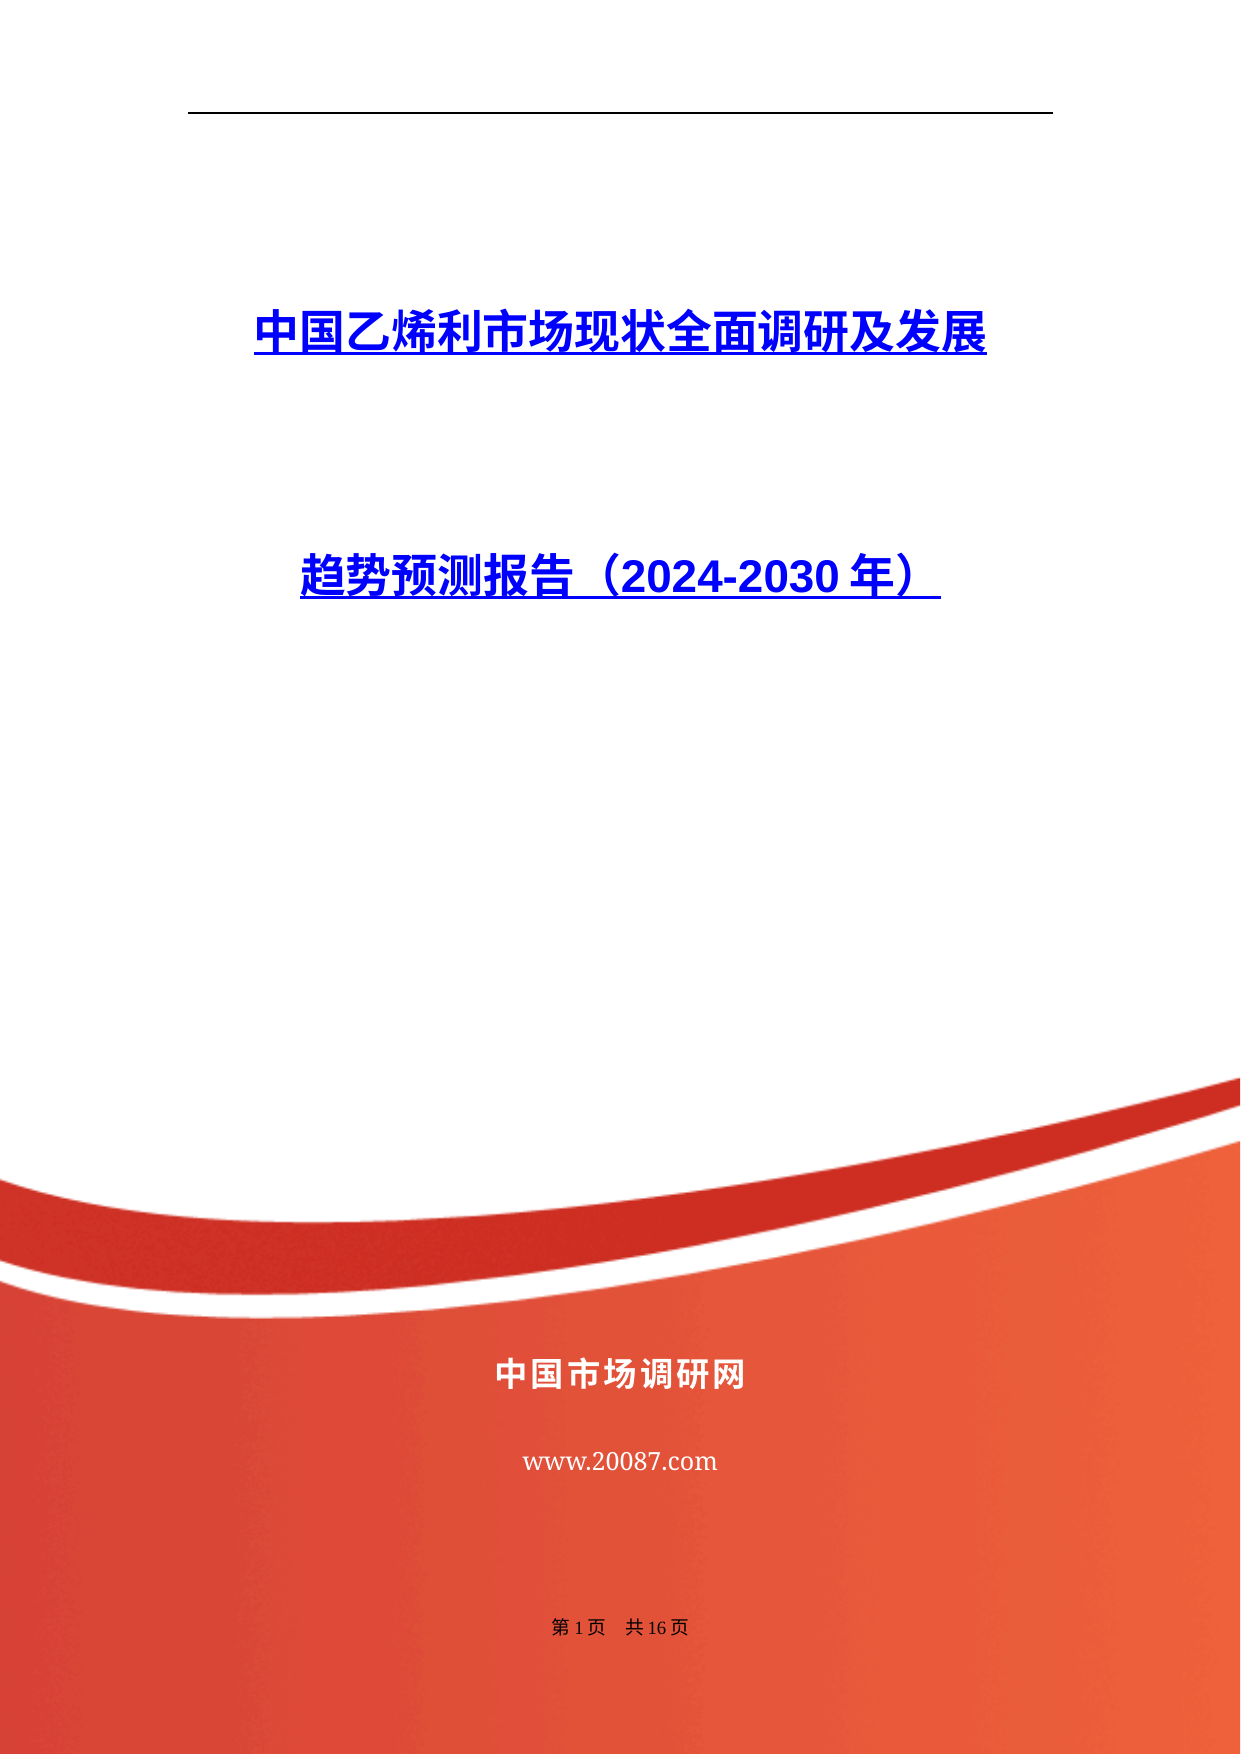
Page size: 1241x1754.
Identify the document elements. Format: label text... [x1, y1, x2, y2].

text www.20087.com [187, 1428, 1053, 1493]
table_header 中国乙烯利市场现状全面调研及发展趋势预测报告（2024-2030年） [188, 207, 1053, 773]
picture [0, 1006, 1241, 1754]
subtitle 中国市场调研网 [187, 1339, 1053, 1404]
